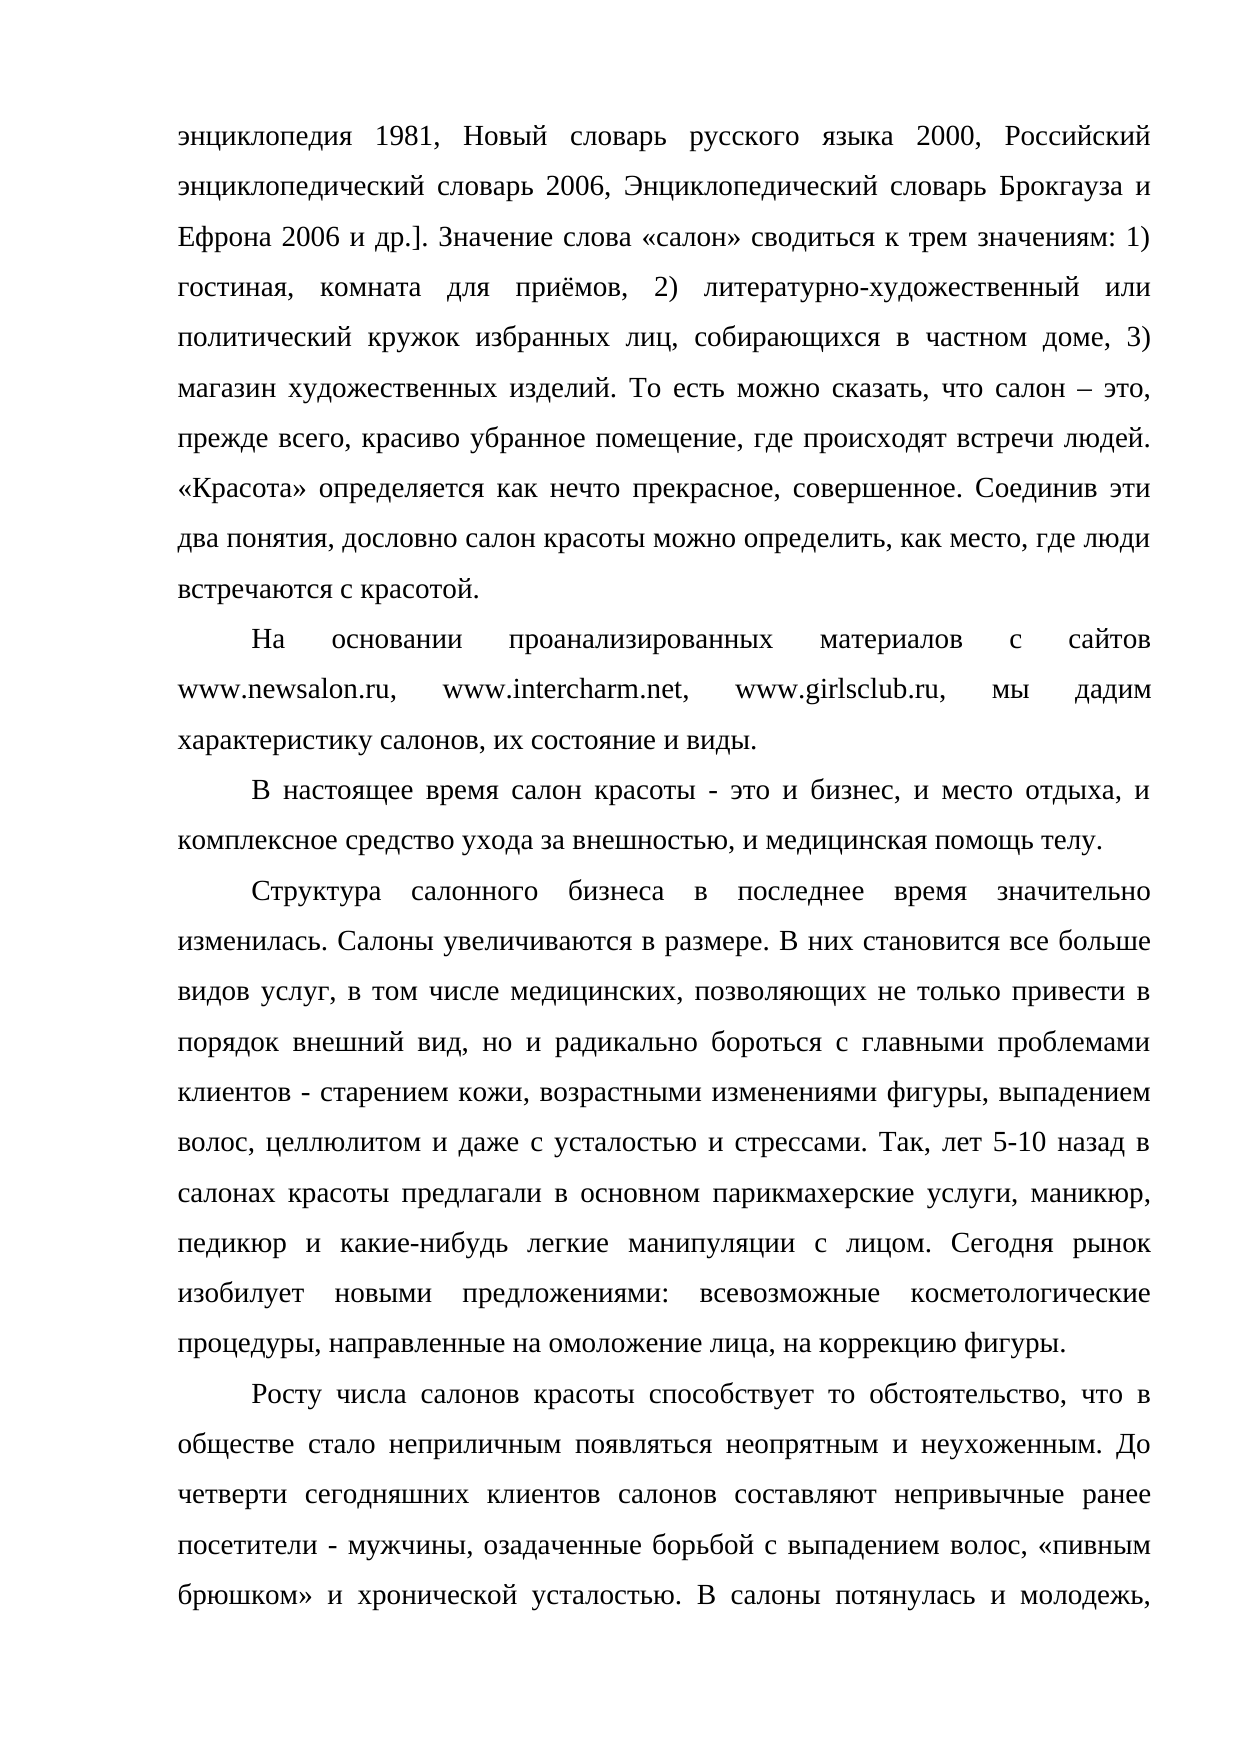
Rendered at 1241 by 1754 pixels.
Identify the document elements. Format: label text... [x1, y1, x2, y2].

text В настоящее время салон красоты - это и бизнес, и место отдыха, и комплексное средство ухода за внешностью, и медицинская помощь телу. [177, 772, 1152, 856]
text На основании проанализированных материалов с сайтов www.newsalon.ru, www.intercharm.net, www.girlsclub.ru, мы дадим характеристику салонов, их состояние и виды. [177, 621, 1152, 755]
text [177, 118, 1152, 604]
text Структура салонного бизнеса в последнее время значительно изменилась. Салоны увеличиваются в размере. В них становится все больше видов услуг, в том числе медицинских, позволяющих не только привести в порядок внешний вид, но и радикально бороться с главными проблемами клиентов - старением кожи, возрастными изменениями фигуры, выпадением волос, целлюлитом и даже с усталостью и стрессами. Так, лет 5-10 назад в салонах красоты предлагали в основном парикмахерские услуги, маникюр, педикюр и какие-нибудь легкие манипуляции с лицом. Сегодня рынок изобилует новыми предложениями: всевозможные косметологические процедуры, направленные на омоложение лица, на коррекцию фигуры. [177, 873, 1152, 1359]
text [177, 1376, 1152, 1611]
